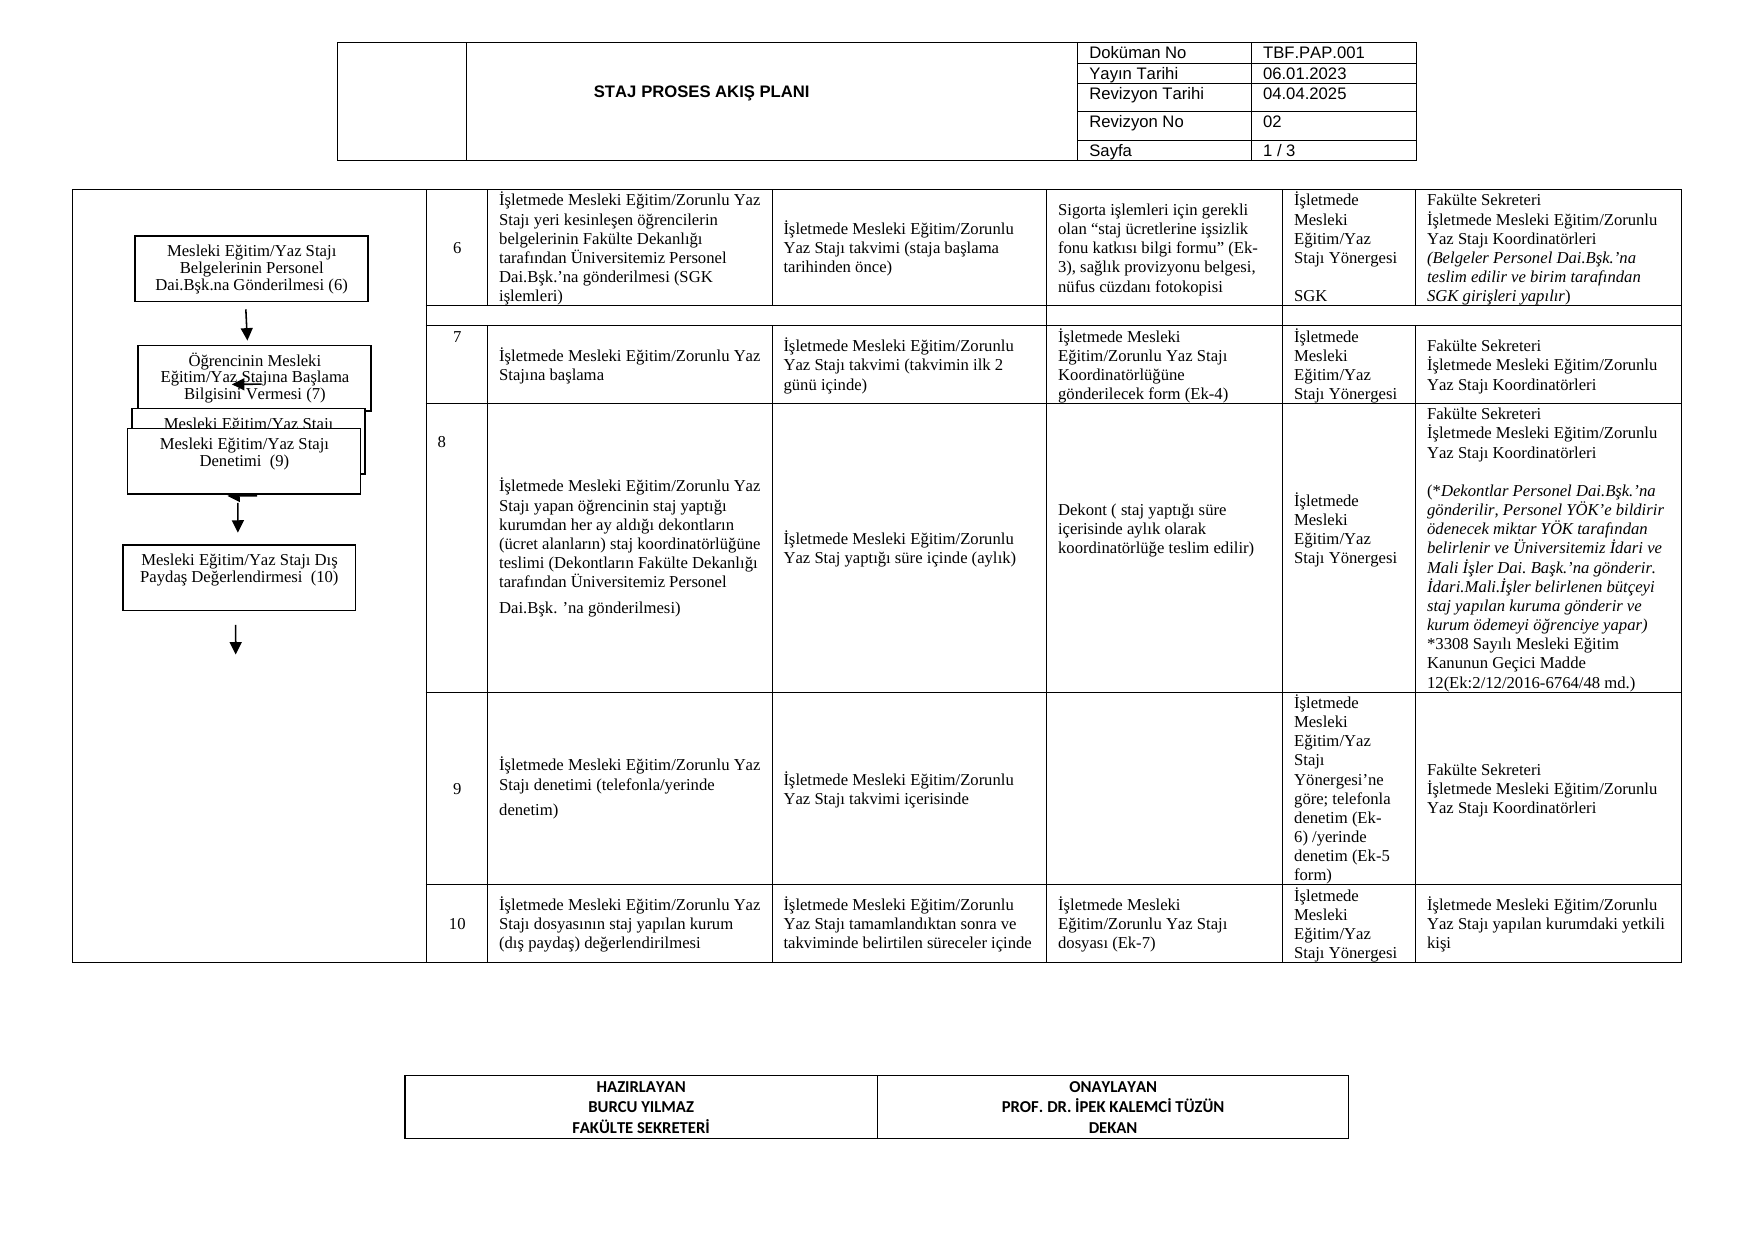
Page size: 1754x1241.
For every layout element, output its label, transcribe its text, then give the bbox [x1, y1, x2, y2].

table_cell Dekont ( staj yaptığı süre içerisinde aylık olarak koordinatörlüğe teslim edilir) [1047, 404, 1282, 692]
table_cell Fakülte Sekreteri İşletmede Mesleki Eğitim/Zorunlu Yaz Stajı Koordinatörleri (*Dekontlar Personel Dai.Bşk.’na gönderilir, Personel YÖK’e bildirir ödenecek miktar YÖK tarafından belirlenir ve Üniversitemiz İdari ve Mali İşler Dai. Başk.’na gönderir. İdari.Mali.İşler belirlenen bütçeyi staj yapılan kuruma gönderir ve kurum ödemeyi öğrenciye yapar) *3308 Sayılı Mesleki Eğitim Kanunun Geçici Madde 12(Ek:2/12/2016-6764/48 md.) [1416, 404, 1681, 692]
table_cell İşletmede Mesleki Eğitim/Yaz Stajı Yönergesi [1283, 404, 1415, 692]
table_cell 9 [427, 693, 487, 884]
table_cell 7 [427, 326, 487, 403]
table_cell Sigorta işlemleri için gerekli olan “staj ücretlerine işsizlik fonu katkısı bilgi formu” (Ek-3), sağlık provizyonu belgesi, nüfus cüzdanı fotokopisi [1047, 190, 1282, 305]
table_cell İşletmede Mesleki Eğitim/Zorunlu Yaz Stajı takvimi içerisinde [773, 693, 1046, 884]
table_cell Fakülte Sekreteri İşletmede Mesleki Eğitim/Zorunlu Yaz Stajı Koordinatörleri (Belgeler Personel Dai.Bşk.’na teslim edilir ve birim tarafından SGK girişleri yapılır) [1416, 190, 1681, 305]
table_cell 10 [427, 885, 487, 962]
table_cell İşletmede Mesleki Eğitim/Zorunlu Yaz Stajı yeri kesinleşen öğrencilerin belgelerinin Fakülte Dekanlığı tarafından Üniversitemiz Personel Dai.Bşk.’na gönderilmesi (SGK işlemleri) [488, 190, 772, 305]
table_cell [1283, 306, 1681, 325]
table_cell İşletmede Mesleki Eğitim/Zorunlu Yaz Staj yaptığı süre içinde (aylık) [773, 404, 1046, 692]
table_cell İşletmede Mesleki Eğitim/Zorunlu Yaz Stajı Koordinatörlüğüne gönderilecek form (Ek-4) [1047, 326, 1282, 403]
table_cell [773, 885, 1046, 962]
table_cell İşletmede Mesleki Eğitim/Yaz Stajı Yönergesi [1283, 326, 1415, 403]
table_cell İşletmede Mesleki Eğitim/Zorunlu Yaz Stajı yapan öğrencinin staj yaptığı kurumdan her ay aldığı dekontların (ücret alanların) staj koordinatörlüğüne teslimi (Dekontların Fakülte Dekanlığı tarafından Üniversitemiz Personel Dai.Bşk. ’na gönderilmesi) [488, 404, 772, 692]
table_cell İşletmede Mesleki Eğitim/Zorunlu Yaz Stajına başlama [488, 326, 772, 403]
table_cell İşletmede Mesleki Eğitim/Zorunlu Yaz Stajı denetimi (telefonla/yerinde denetim) [488, 693, 772, 884]
table_cell İşletmede Mesleki Eğitim/Yaz Stajı Yönergesi’ne göre; telefonla denetim (Ek-6) /yerinde denetim (Ek-5 form) [1283, 693, 1415, 884]
table_cell İşletmede Mesleki Eğitim/Zorunlu Yaz Stajı dosyası (Ek-7) [1047, 885, 1282, 962]
table_cell İşletmede Mesleki Eğitim/Zorunlu Yaz Stajı takvimi (takvimin ilk 2 günü içinde) [773, 326, 1046, 403]
table_cell İşletmede Mesleki Eğitim/Yaz Stajı Yönergesi SGK [1283, 190, 1415, 305]
table_cell Fakülte Sekreteri İşletmede Mesleki Eğitim/Zorunlu Yaz Stajı Koordinatörleri [1416, 693, 1681, 884]
table_cell Fakülte Sekreteri İşletmede Mesleki Eğitim/Zorunlu Yaz Stajı Koordinatörleri [1416, 326, 1681, 403]
table_cell İşletmede Mesleki Eğitim/Zorunlu Yaz Stajı yapılan kurumdaki yetkili kişi [1416, 885, 1681, 962]
table_cell [1047, 693, 1282, 884]
table_cell 6 [427, 190, 487, 305]
table_cell [427, 306, 1046, 325]
table_cell 8 [427, 404, 487, 692]
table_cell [773, 190, 1046, 305]
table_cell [1283, 885, 1415, 962]
table_cell [1047, 306, 1282, 325]
table_cell İşletmede Mesleki Eğitim/Zorunlu Yaz Stajı dosyasının staj yapılan kurum (dış paydaş) değerlendirilmesi [488, 885, 772, 962]
